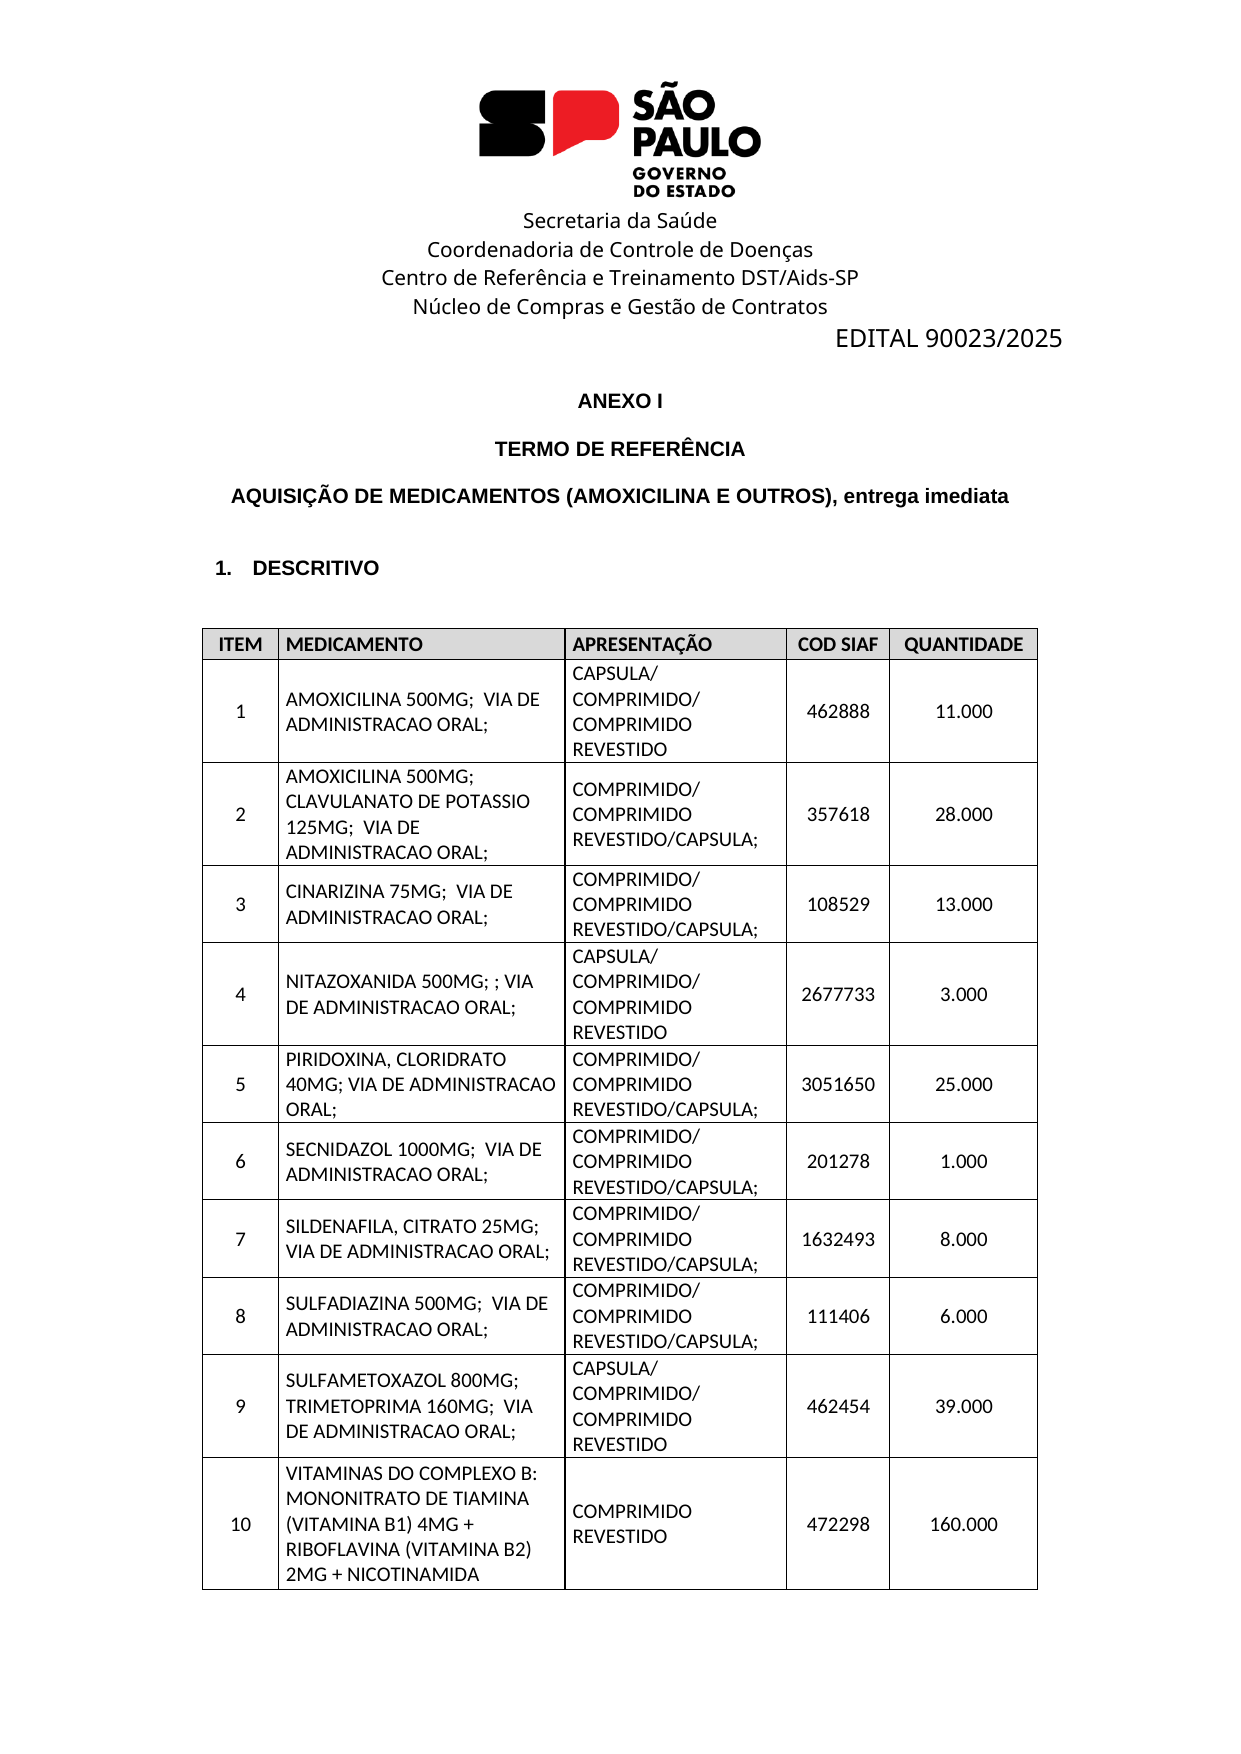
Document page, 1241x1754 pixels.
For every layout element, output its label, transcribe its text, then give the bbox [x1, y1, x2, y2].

table_cell 111406 [787, 1278, 889, 1354]
table_cell CAPSULA/COMPRIMIDO/COMPRIMIDO REVESTIDO [566, 1355, 786, 1457]
table_cell COMPRIMIDO/COMPRIMIDO REVESTIDO/CAPSULA; [566, 1278, 786, 1354]
table_cell 3 [203, 866, 278, 942]
table_cell 8.000 [890, 1200, 1037, 1277]
table_cell 357618 [787, 763, 889, 865]
table_cell AMOXICILINA 500MG; VIA DE ADMINISTRACAO ORAL; [279, 660, 564, 762]
table_cell 462454 [787, 1355, 889, 1457]
table_cell PIRIDOXINA, CLORIDRATO 40MG; VIA DE ADMINISTRACAO ORAL; [279, 1046, 564, 1122]
table_cell COMPRIMIDO/COMPRIMIDO REVESTIDO/CAPSULA; [566, 866, 786, 942]
table_cell 8 [203, 1278, 278, 1354]
table_cell 2677733 [787, 943, 889, 1045]
table_header QUANTIDADE [890, 629, 1037, 659]
table_cell AMOXICILINA 500MG; CLAVULANATO DE POTASSIO 125MG; VIA DE ADMINISTRACAO ORAL; [279, 763, 564, 865]
table_cell SECNIDAZOL 1000MG; VIA DE ADMINISTRACAO ORAL; [279, 1123, 564, 1199]
table_cell COMPRIMIDO/COMPRIMIDO REVESTIDO/CAPSULA; [566, 1200, 786, 1277]
table_cell 7 [203, 1200, 278, 1277]
table_header APRESENTAÇÃO [566, 629, 786, 659]
table_cell 25.000 [890, 1046, 1037, 1122]
table_cell COMPRIMIDO/COMPRIMIDO REVESTIDO/CAPSULA; [566, 1123, 786, 1199]
table_cell CAPSULA/COMPRIMIDO/COMPRIMIDO REVESTIDO [566, 943, 786, 1045]
table_cell 108529 [787, 866, 889, 942]
table_cell 6 [203, 1123, 278, 1199]
table_header MEDICAMENTO [279, 629, 564, 659]
table_cell 160.000 [890, 1458, 1037, 1589]
table_cell 13.000 [890, 866, 1037, 942]
table_cell 10 [203, 1458, 278, 1589]
table_cell 28.000 [890, 763, 1037, 865]
picture [474, 73, 767, 207]
table_cell 39.000 [890, 1355, 1037, 1457]
table_cell 11.000 [890, 660, 1037, 762]
table_header COD SIAF [787, 629, 889, 659]
table_cell CAPSULA/COMPRIMIDO/COMPRIMIDO REVESTIDO [566, 660, 786, 762]
table_cell 6.000 [890, 1278, 1037, 1354]
table_header ITEM [203, 629, 278, 659]
table_cell CINARIZINA 75MG; VIA DE ADMINISTRACAO ORAL; [279, 866, 564, 942]
table_cell 1632493 [787, 1200, 889, 1277]
table_cell 9 [203, 1355, 278, 1457]
text AQUISIÇÃO DE MEDICAMENTOS (AMOXICILINA E OUTROS), entrega imediata [177, 484, 1063, 508]
list DESCRITIVO [215, 556, 1063, 580]
text TERMO DE REFERÊNCIA [177, 436, 1063, 460]
table_cell 462888 [787, 660, 889, 762]
table_cell COMPRIMIDO/COMPRIMIDO REVESTIDO/CAPSULA; [566, 763, 786, 865]
table_cell 1.000 [890, 1123, 1037, 1199]
table_cell 4 [203, 943, 278, 1045]
table_cell SILDENAFILA, CITRATO 25MG; VIA DE ADMINISTRACAO ORAL; [279, 1200, 564, 1277]
table_cell 201278 [787, 1123, 889, 1199]
table_cell 2 [203, 763, 278, 865]
table_cell 3.000 [890, 943, 1037, 1045]
table_cell 472298 [787, 1458, 889, 1589]
table_cell SULFADIAZINA 500MG; VIA DE ADMINISTRACAO ORAL; [279, 1278, 564, 1354]
table_cell SULFAMETOXAZOL 800MG; TRIMETOPRIMA 160MG; VIA DE ADMINISTRACAO ORAL; [279, 1355, 564, 1457]
text ANEXO I [177, 388, 1063, 412]
table_cell 5 [203, 1046, 278, 1122]
table_cell 3051650 [787, 1046, 889, 1122]
table_cell 1 [203, 660, 278, 762]
table_cell COMPRIMIDO/COMPRIMIDO REVESTIDO/CAPSULA; [566, 1046, 786, 1122]
table_cell NITAZOXANIDA 500MG; ; VIA DE ADMINISTRACAO ORAL; [279, 943, 564, 1045]
table_cell COMPRIMIDO REVESTIDO [566, 1458, 786, 1589]
